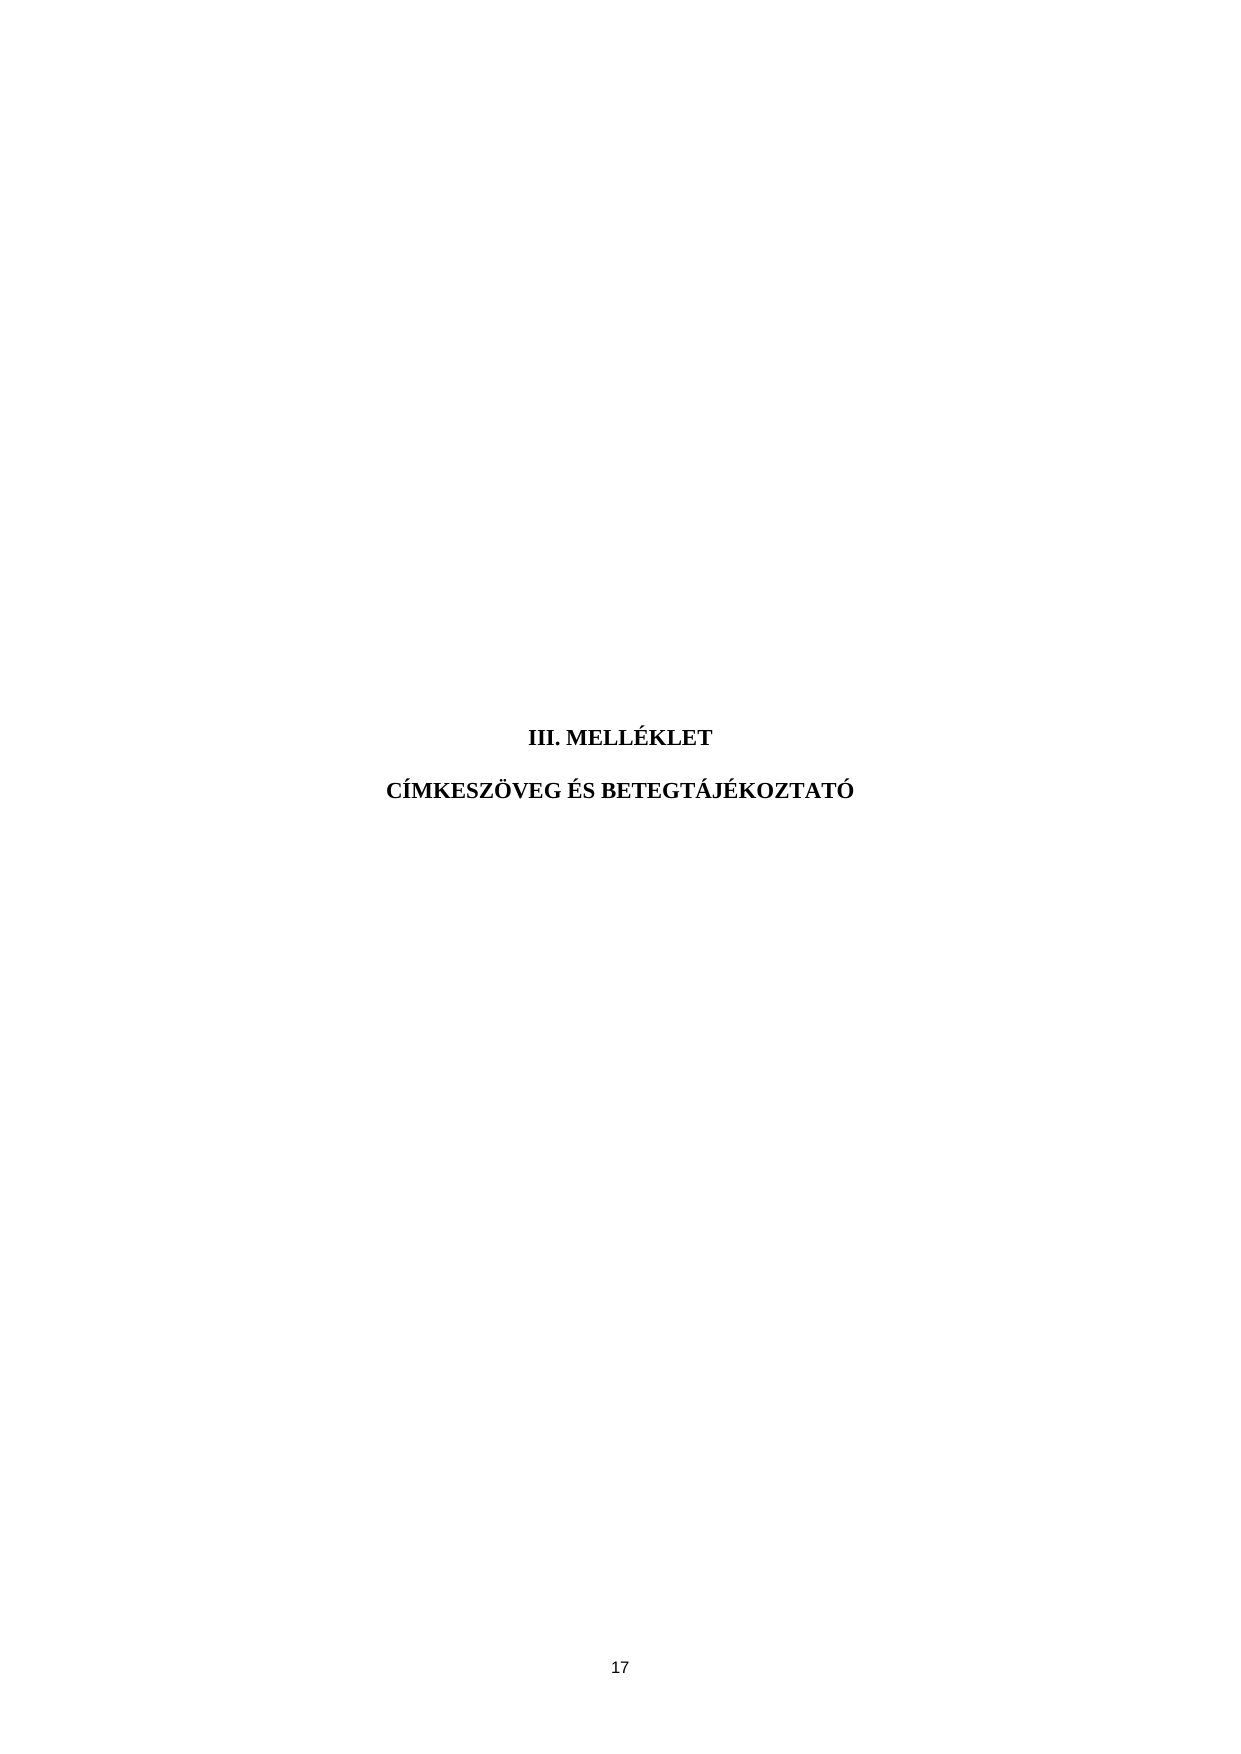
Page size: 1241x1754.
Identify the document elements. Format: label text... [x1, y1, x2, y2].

text III. MELLÉKLET [148, 724, 1092, 751]
text CÍMKESZÖVEG ÉS BETEGTÁJÉKOZTATÓ [148, 777, 1092, 803]
